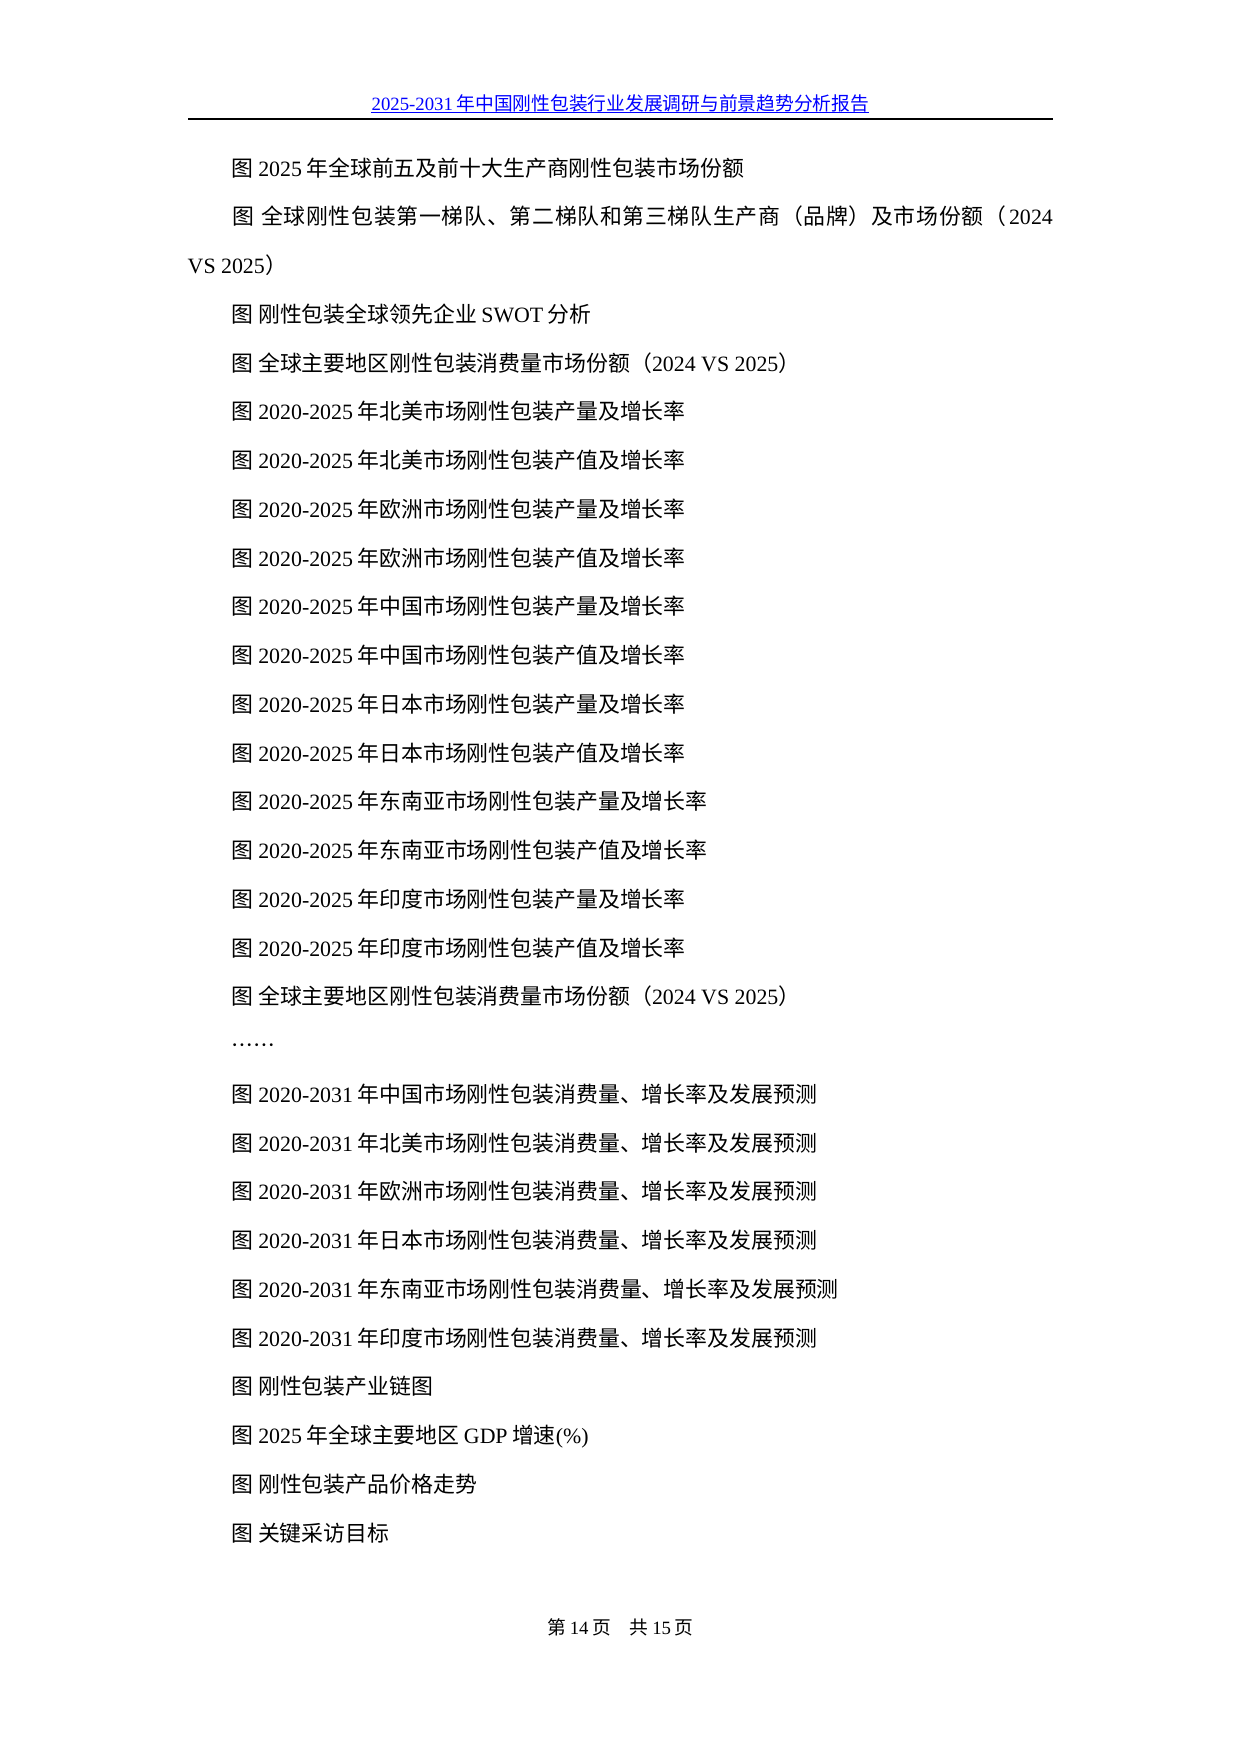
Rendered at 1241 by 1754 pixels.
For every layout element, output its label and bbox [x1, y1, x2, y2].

text [187, 150, 1053, 1548]
